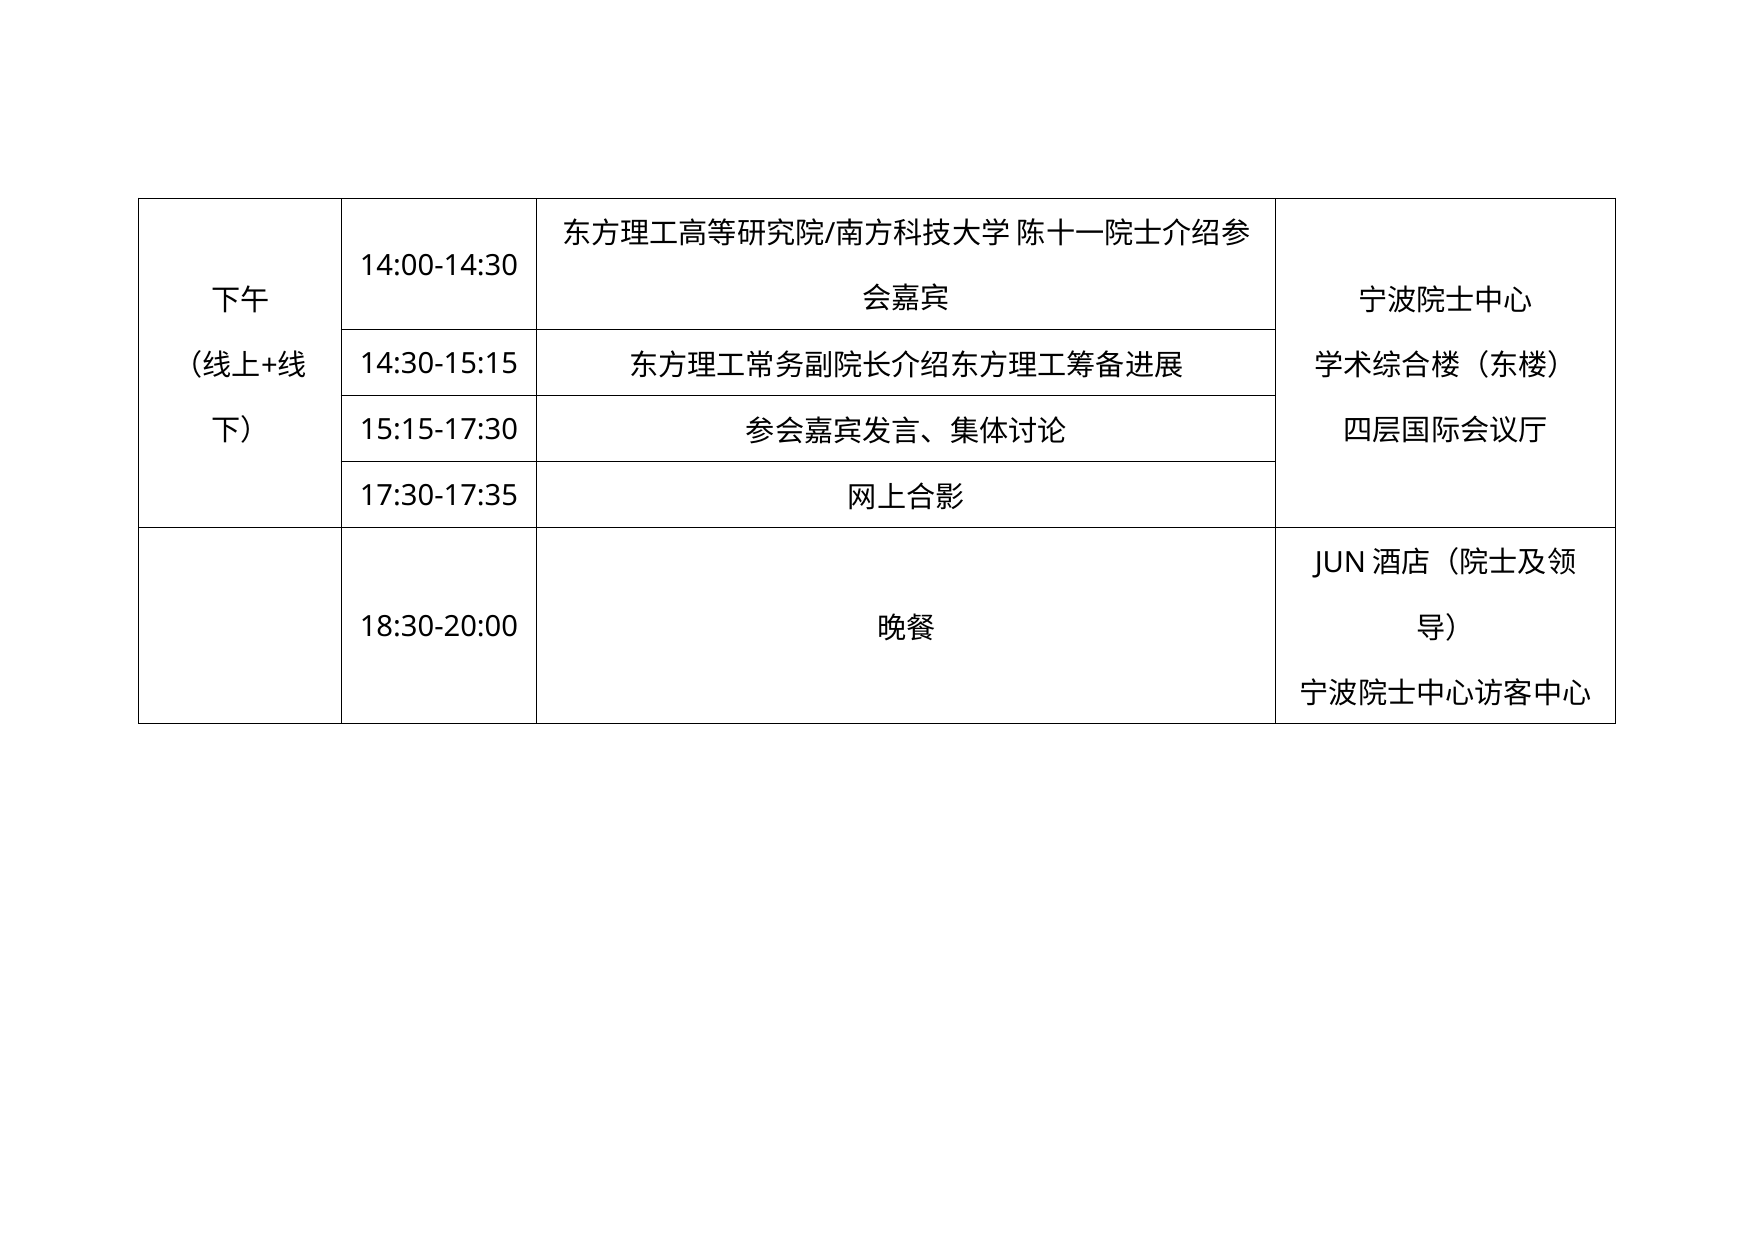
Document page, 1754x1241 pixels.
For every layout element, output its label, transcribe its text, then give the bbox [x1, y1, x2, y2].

table_cell 15:15-17:30 [342, 396, 536, 461]
table_cell 14:00-14:30 [342, 199, 536, 329]
table_cell 东方理工常务副院长介绍东方理工筹备进展 [537, 330, 1275, 395]
table_cell 下午 （线上+线下） [139, 199, 341, 527]
table_cell 东方理工高等研究院/南方科技大学 陈十一院士介绍参会嘉宾 [537, 199, 1275, 329]
table_cell 参会嘉宾发言、集体讨论 [537, 396, 1275, 461]
table_cell 晚餐 [537, 528, 1275, 723]
table_cell 17:30-17:35 [342, 462, 536, 527]
table_cell [139, 528, 341, 723]
table_cell JUN酒店（院士及领导） 宁波院士中心访客中心 [1276, 528, 1615, 723]
table_cell 18:30-20:00 [342, 528, 536, 723]
table_cell 宁波院士中心 学术综合楼（东楼） 四层国际会议厅 [1276, 199, 1615, 527]
table_cell 网上合影 [537, 462, 1275, 527]
table_cell 14:30-15:15 [342, 330, 536, 395]
